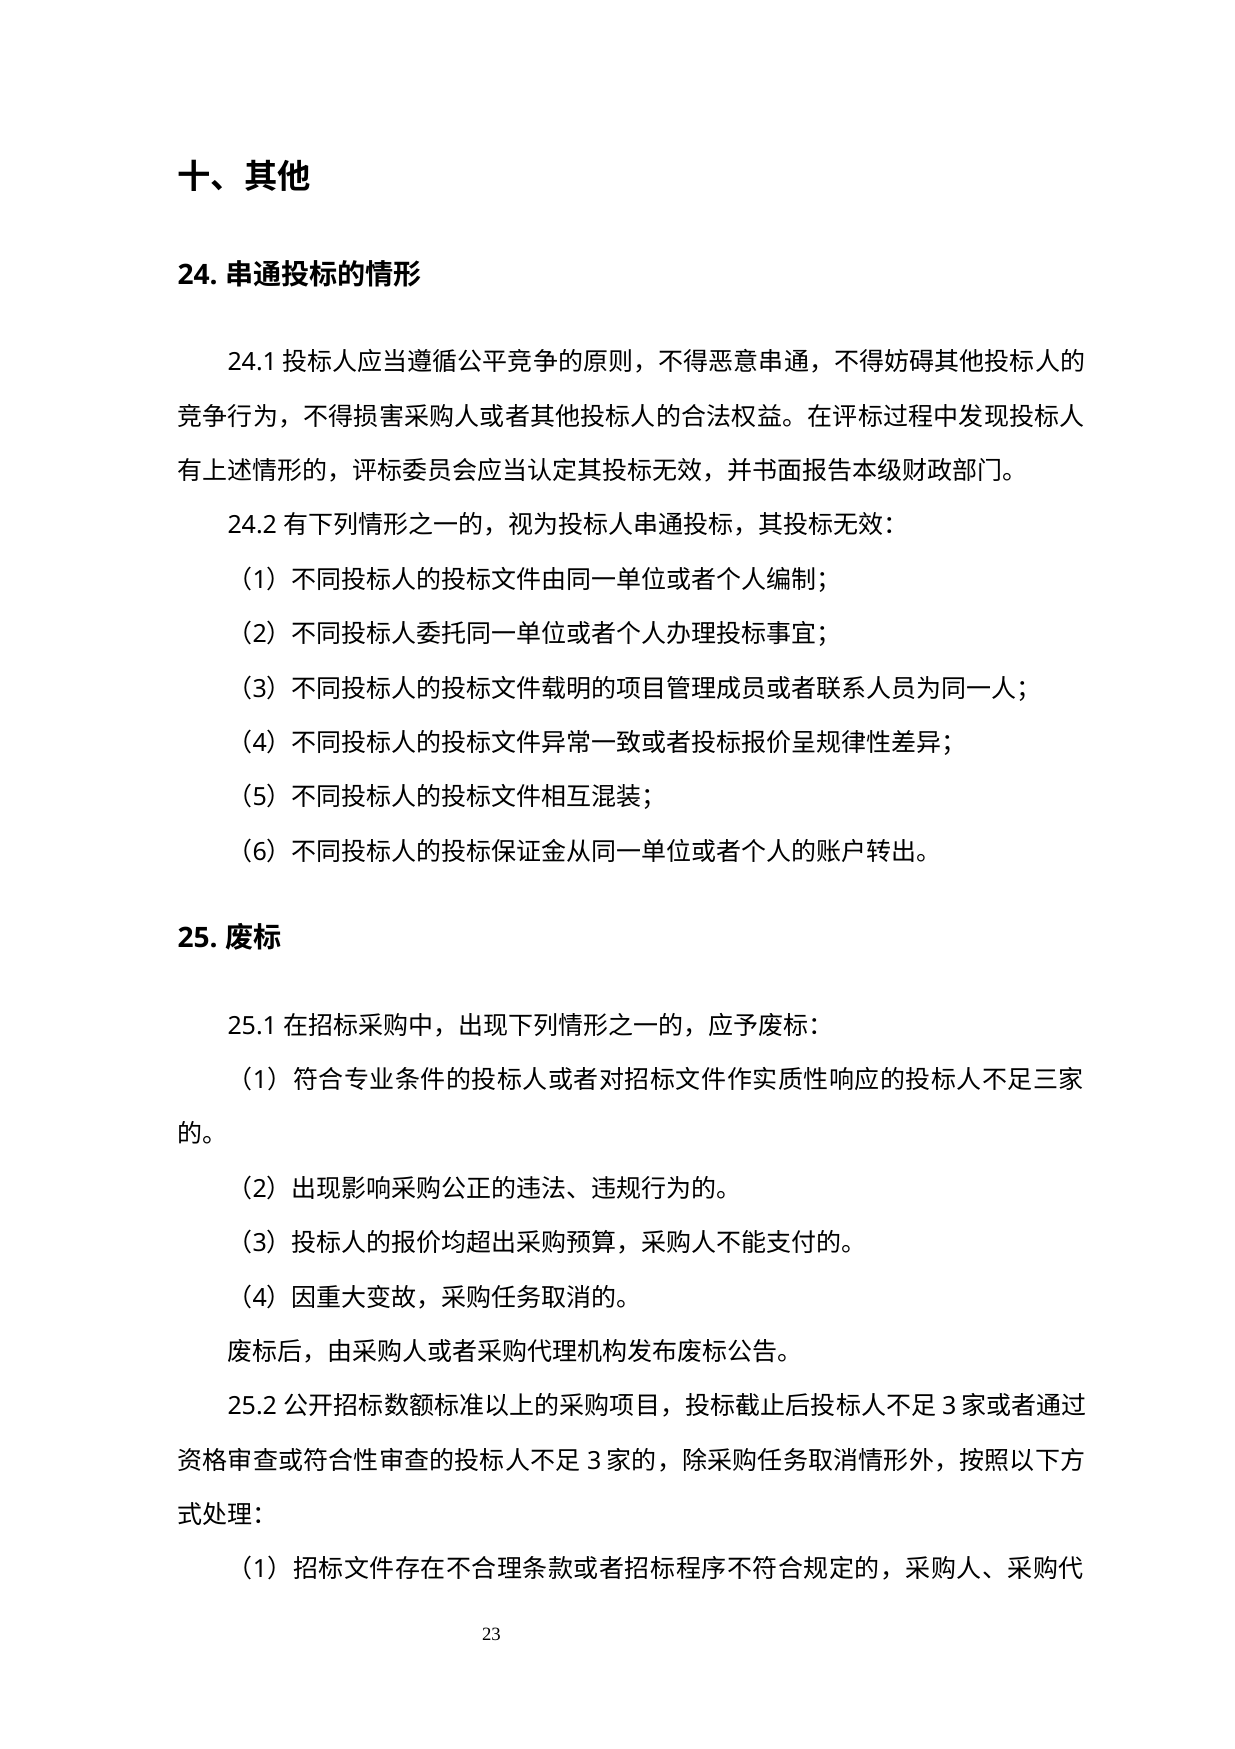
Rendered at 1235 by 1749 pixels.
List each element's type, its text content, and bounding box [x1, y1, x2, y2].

text （1）不同投标人的投标文件由同一单位或者个人编制； [177, 559, 1087, 596]
text （6）不同投标人的投标保证金从同一单位或者个人的账户转出。 [177, 831, 1087, 867]
text （3）不同投标人的投标文件载明的项目管理成员或者联系人员为同一人； [177, 668, 1087, 704]
text （2）出现影响采购公正的违法、违规行为的。 [177, 1168, 1087, 1204]
subtitle 24. 串通投标的情形 [177, 251, 1087, 292]
text （5）不同投标人的投标文件相互混装； [177, 777, 1087, 813]
subtitle 25. 废标 [177, 915, 1087, 956]
text 24.1投标人应当遵循公平竞争的原则，不得恶意串通，不得妨碍其他投标人的竞争行为，不得损害采购人或者其他投标人的合法权益。在评标过程中发现投标人有上述情形的，评标委员会应当认定其投标无效，并书面报告本级财政部门。 [177, 342, 1087, 487]
text （3）投标人的报价均超出采购预算，采购人不能支付的。 [177, 1223, 1087, 1259]
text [177, 1549, 1087, 1585]
text 25.2 公开招标数额标准以上的采购项目，投标截止后投标人不足3家或者通过资格审查或符合性审查的投标人不足3家的，除采购任务取消情形外，按照以下方式处理： [177, 1386, 1087, 1531]
text （2）不同投标人委托同一单位或者个人办理投标事宜； [177, 614, 1087, 650]
text （4）因重大变故，采购任务取消的。 [177, 1277, 1087, 1313]
text 24.2 有下列情形之一的，视为投标人串通投标，其投标无效： [177, 505, 1087, 541]
text （1）符合专业条件的投标人或者对招标文件作实质性响应的投标人不足三家的。 [177, 1059, 1087, 1150]
text 废标后，由采购人或者采购代理机构发布废标公告。 [177, 1331, 1087, 1368]
subtitle 十、其他 [177, 150, 1087, 198]
text （4）不同投标人的投标文件异常一致或者投标报价呈规律性差异； [177, 722, 1087, 759]
text 25.1 在招标采购中，出现下列情形之一的，应予废标： [177, 1005, 1087, 1041]
